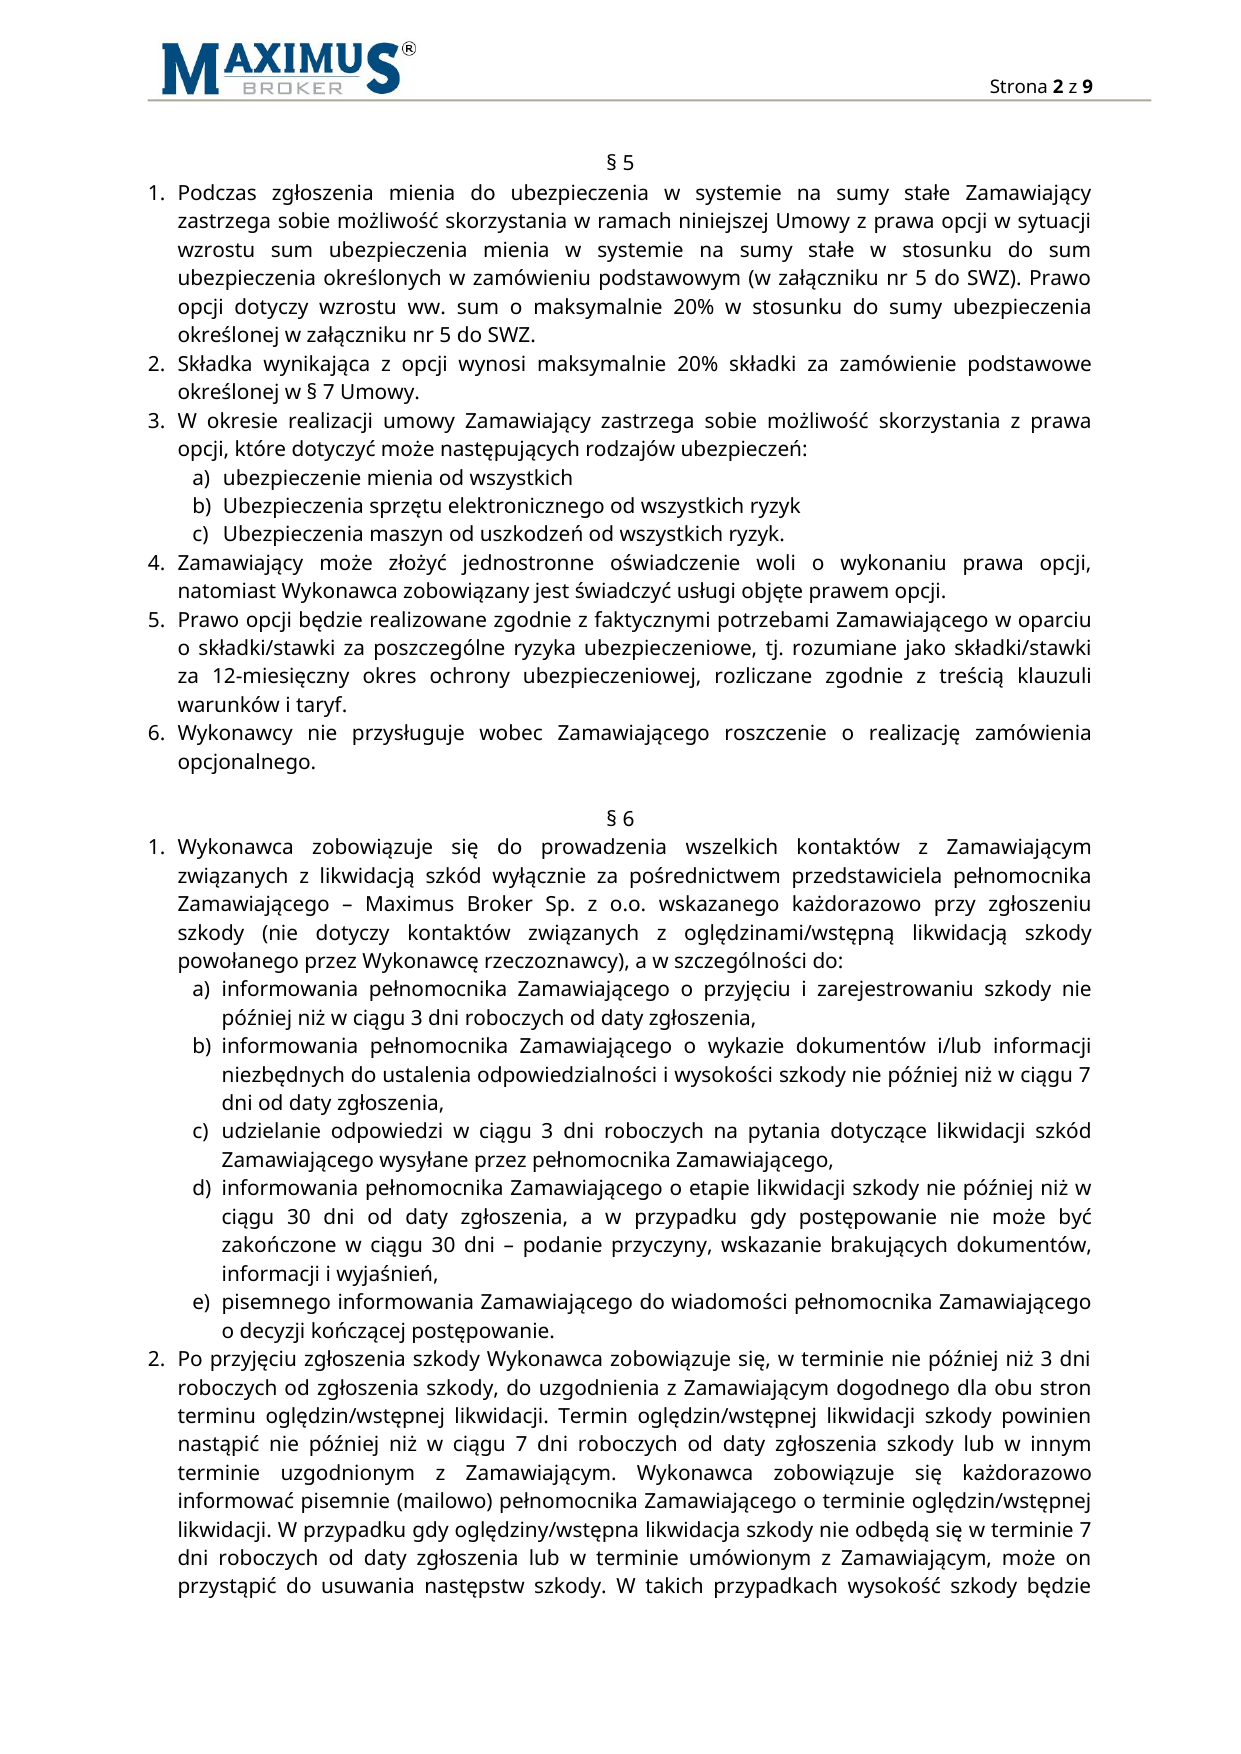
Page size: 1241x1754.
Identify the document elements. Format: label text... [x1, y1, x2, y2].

list Ubezpieczenia sprzętu elektronicznego od wszystkich ryzyk [192, 491, 1093, 519]
picture [157, 37, 422, 99]
list informowania pełnomocnika Zamawiającego o przyjęciu i zarejestrowaniu szkody nie później niż w ciągu 3 dni roboczych od daty zgłoszenia, [192, 974, 1093, 1031]
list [148, 1344, 1093, 1600]
list Prawo opcji będzie realizowane zgodnie z faktycznymi potrzebami Zamawiającego w oparciu o składki/stawki za poszczególne ryzyka ubezpieczeniowe, tj. rozumiane jako składki/stawki za 12-miesięczny okres ochrony ubezpieczeniowej, rozliczane zgodnie z treścią klauzuli warunków i taryf. [148, 605, 1093, 718]
list Zamawiający może złożyć jednostronne oświadczenie woli o wykonaniu prawa opcji, natomiast Wykonawca zobowiązany jest świadczyć usługi objęte prawem opcji. [148, 548, 1093, 605]
list informowania pełnomocnika Zamawiającego o etapie likwidacji szkody nie później niż w ciągu 30 dni od daty zgłoszenia, a w przypadku gdy postępowanie nie może być zakończone w ciągu 30 dni – podanie przyczyny, wskazanie brakujących dokumentów, informacji i wyjaśnień, [192, 1173, 1093, 1287]
list pisemnego informowania Zamawiającego do wiadomości pełnomocnika Zamawiającego o decyzji kończącej postępowanie. [192, 1287, 1093, 1344]
text § 6 [148, 804, 1093, 832]
list Podczas zgłoszenia mienia do ubezpieczenia w systemie na sumy stałe Zamawiający zastrzega sobie możliwość skorzystania w ramach niniejszej Umowy z prawa opcji w sytuacji wzrostu sum ubezpieczenia mienia w systemie na sumy stałe w stosunku do sum ubezpieczenia określonych w zamówieniu podstawowym (w załączniku nr 5 do SWZ). Prawo opcji dotyczy wzrostu ww. sum o maksymalnie 20% w stosunku do sumy ubezpieczenia określonej w załączniku nr 5 do SWZ. [148, 178, 1093, 349]
text § 5 [148, 148, 1093, 176]
list Wykonawca zobowiązuje się do prowadzenia wszelkich kontaktów z Zamawiającym związanych z likwidacją szkód wyłącznie za pośrednictwem przedstawiciela pełnomocnika Zamawiającego – Maximus Broker Sp. z o.o. wskazanego każdorazowo przy zgłoszeniu szkody (nie dotyczy kontaktów związanych z oględzinami/wstępną likwidacją szkody powołanego przez Wykonawcę rzeczoznawcy), a w szczególności do: [148, 832, 1093, 974]
list udzielanie odpowiedzi w ciągu 3 dni roboczych na pytania dotyczące likwidacji szkód Zamawiającego wysyłane przez pełnomocnika Zamawiającego, [192, 1117, 1093, 1173]
list informowania pełnomocnika Zamawiającego o wykazie dokumentów i/lub informacji niezbędnych do ustalenia odpowiedzialności i wysokości szkody nie później niż w ciągu 7 dni od daty zgłoszenia, [192, 1031, 1093, 1117]
list Wykonawcy nie przysługuje wobec Zamawiającego roszczenie o realizację zamówienia opcjonalnego. [148, 718, 1093, 775]
list W okresie realizacji umowy Zamawiający zastrzega sobie możliwość skorzystania z prawa opcji, które dotyczyć może następujących rodzajów ubezpieczeń: [148, 406, 1093, 463]
list Składka wynikająca z opcji wynosi maksymalnie 20% składki za zamówienie podstawowe określonej w § 7 Umowy. [148, 349, 1093, 406]
list Ubezpieczenia maszyn od uszkodzeń od wszystkich ryzyk. [192, 519, 1093, 548]
list ubezpieczenie mienia od wszystkich [192, 463, 1093, 491]
